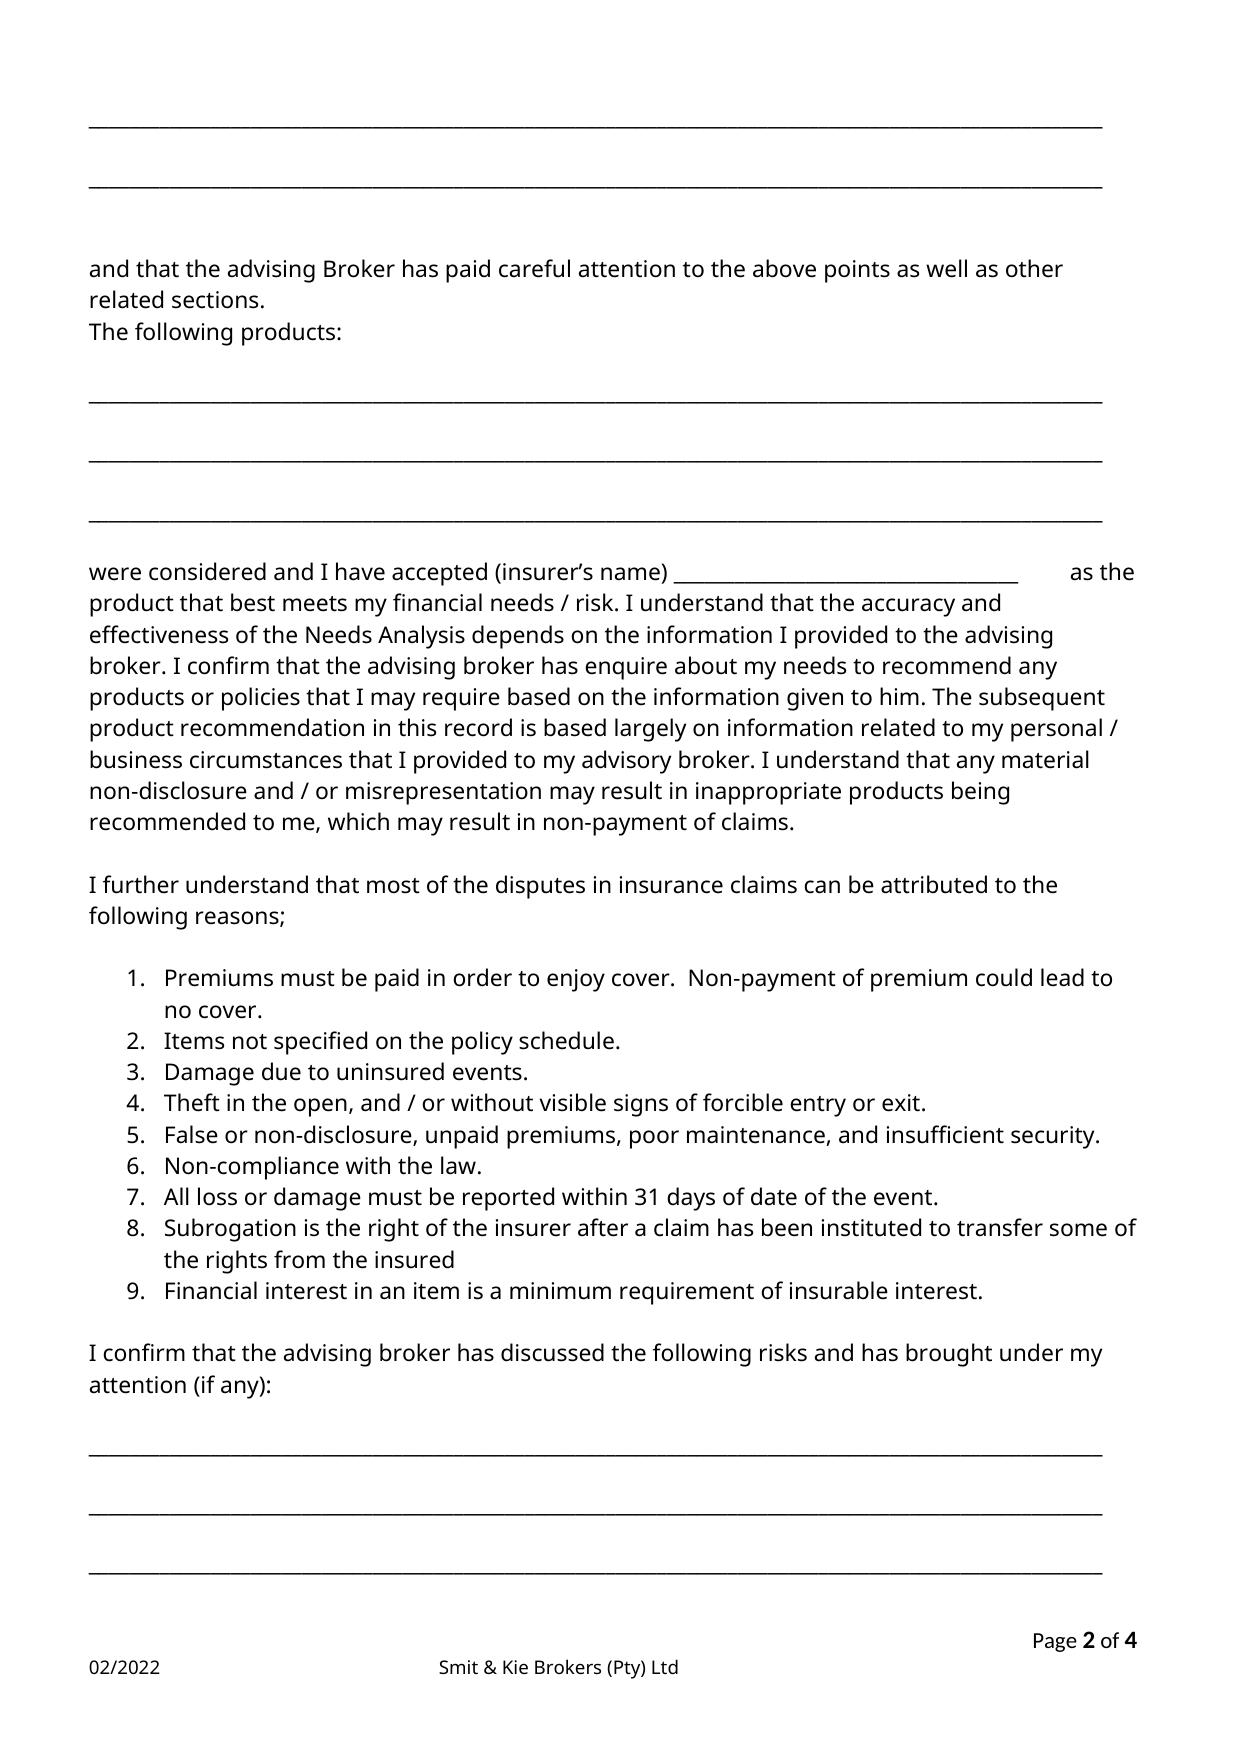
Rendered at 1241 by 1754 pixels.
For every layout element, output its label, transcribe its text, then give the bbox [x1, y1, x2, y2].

list Subrogation is the right of the insurer after a claim has been instituted to transfer some of the rights from the insured [126, 1212, 1137, 1275]
list Non-compliance with the law. [126, 1150, 1137, 1181]
text were considered and I have accepted (insurer’s name) as the product that best meets my financial needs / risk. I understand that the accuracy and effectiveness of the Needs Analysis depends on the information I provided to the advising broker. I confirm that the advising broker has enquire about my needs to recommend any products or policies that I may require based on the information given to him. The subsequent product recommendation in this record is based largely on information related to my personal / business circumstances that I provided to my advisory broker. I understand that any material non-disclosure and / or misrepresentation may result in inappropriate products being recommended to me, which may result in non-payment of claims. [89, 556, 1137, 837]
text I confirm that the advising broker has discussed the following risks and has brought under my attention (if any): [89, 1337, 1137, 1400]
text I further understand that most of the disputes in insurance claims can be attributed to the following reasons; [89, 868, 1137, 931]
list Premiums must be paid in order to enjoy cover. Non-payment of premium could lead to no cover. [126, 962, 1137, 1025]
text The following products: [89, 316, 1137, 347]
list All loss or damage must be reported within 31 days of date of the event. [126, 1181, 1137, 1212]
list Items not specified on the policy schedule. [126, 1025, 1137, 1056]
list False or non-disclosure, unpaid premiums, poor maintenance, and insufficient security. [126, 1118, 1137, 1150]
text and that the advising Broker has paid careful attention to the above points as well as other related sections. [89, 253, 1137, 316]
list Financial interest in an item is a minimum requirement of insurable interest. [126, 1275, 1137, 1306]
list Damage due to uninsured events. [126, 1056, 1137, 1087]
list Theft in the open, and / or without visible signs of forcible entry or exit. [126, 1087, 1137, 1118]
